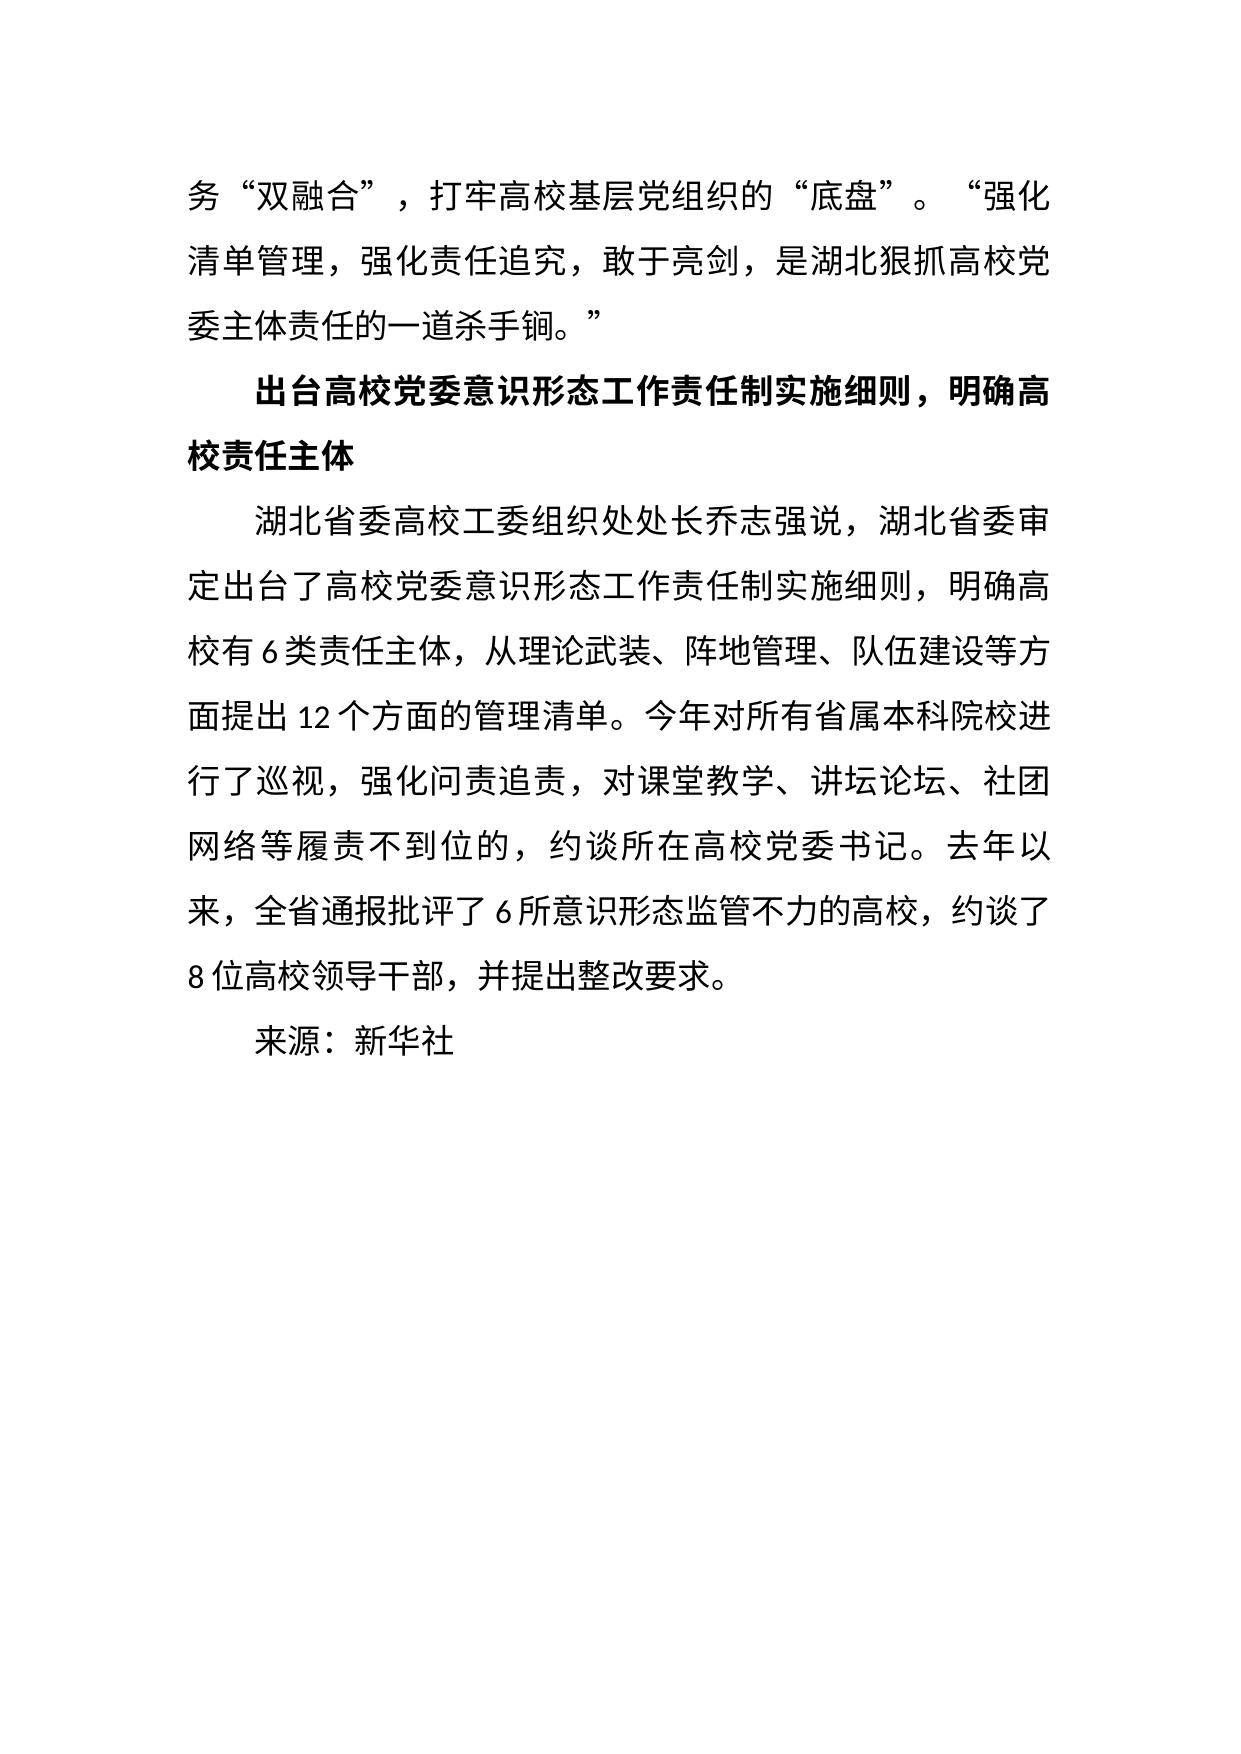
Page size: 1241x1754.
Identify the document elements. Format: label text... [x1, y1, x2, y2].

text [187, 162, 1053, 357]
text 来源：新华社 [187, 1007, 1053, 1072]
text 湖北省委高校工委组织处处长乔志强说，湖北省委审定出台了高校党委意识形态工作责任制实施细则，明确高校有6类责任主体，从理论武装、阵地管理、队伍建设等方面提出12个方面的管理清单。今年对所有省属本科院校进行了巡视，强化问责追责，对课堂教学、讲坛论坛、社团网络等履责不到位的，约谈所在高校党委书记。去年以来，全省通报批评了6所意识形态监管不力的高校，约谈了8位高校领导干部，并提出整改要求。 [187, 487, 1053, 1007]
text 出台高校党委意识形态工作责任制实施细则，明确高校责任主体 [187, 357, 1053, 487]
